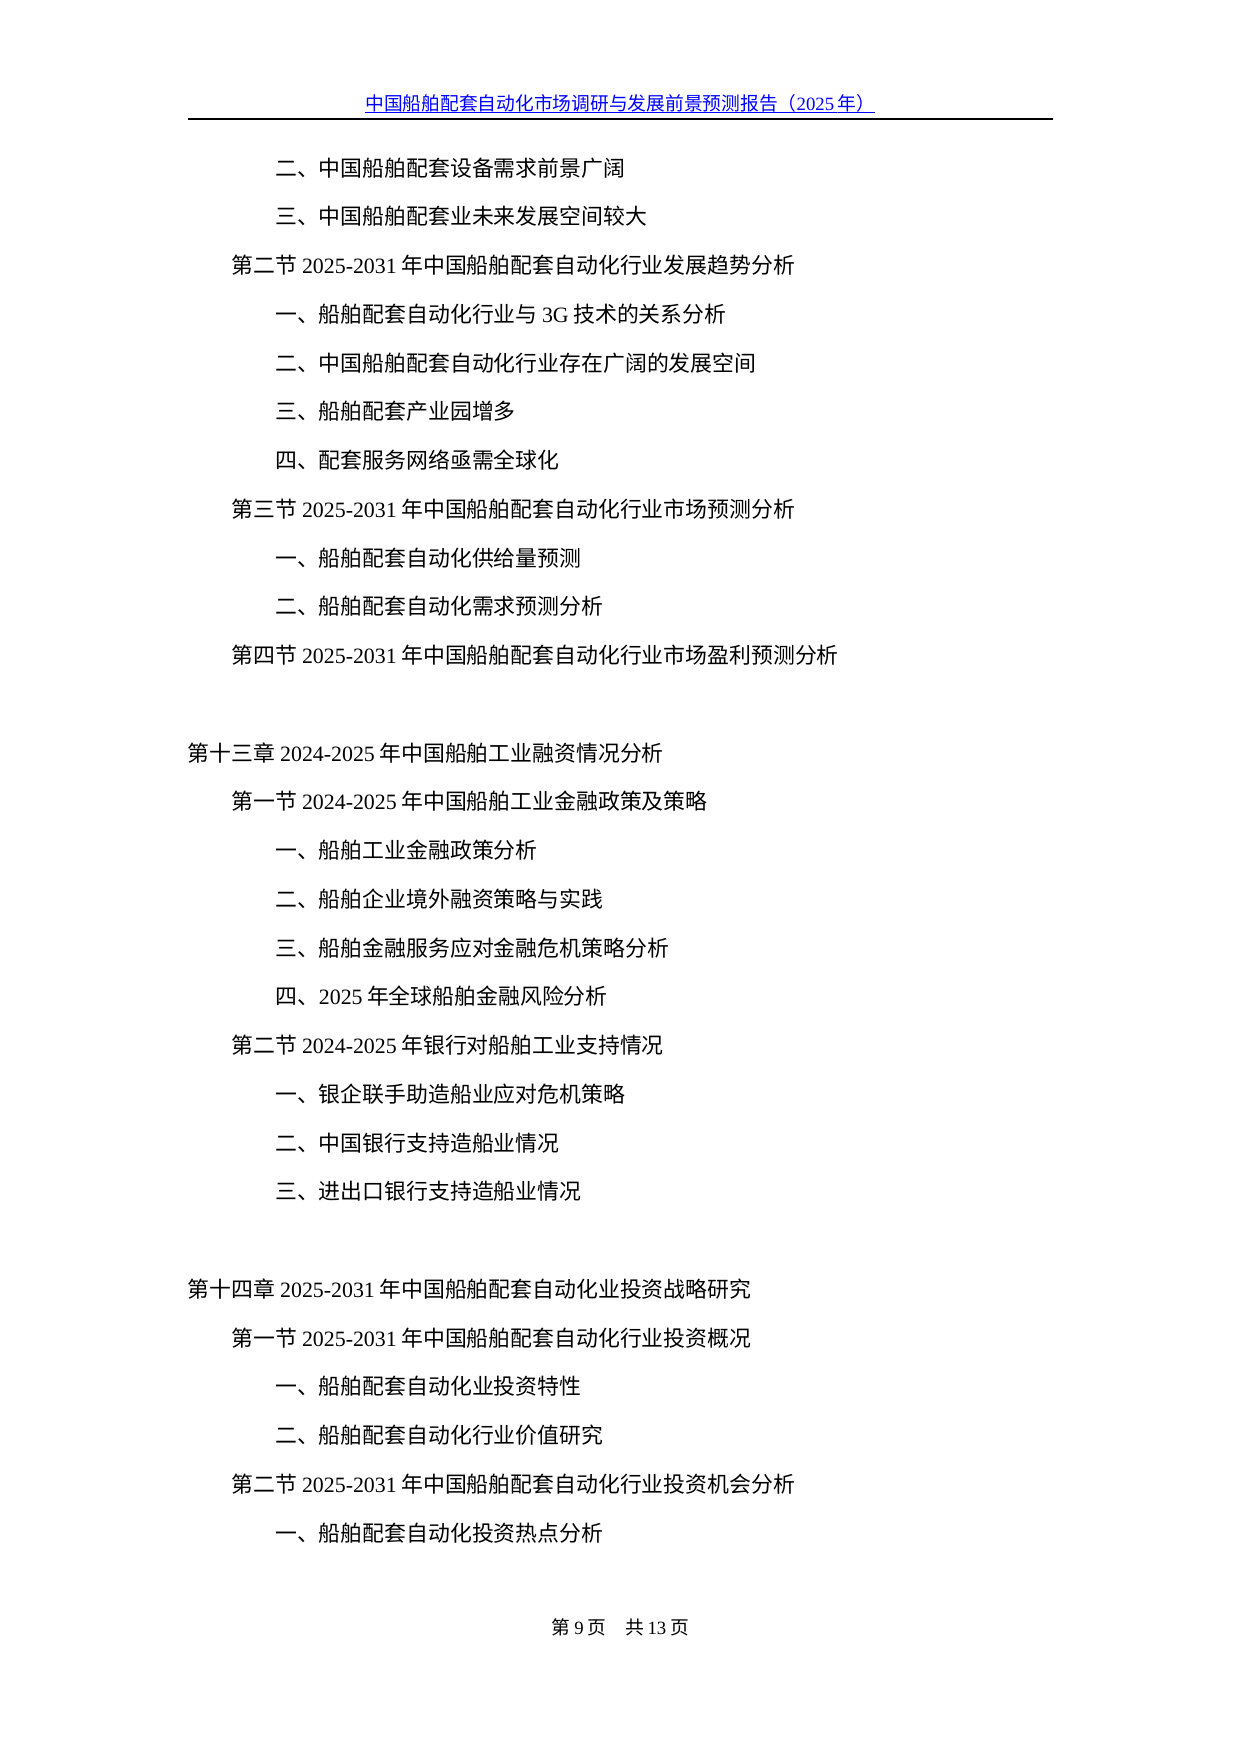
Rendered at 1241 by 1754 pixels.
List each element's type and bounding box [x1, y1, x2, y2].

text [187, 150, 1053, 1548]
